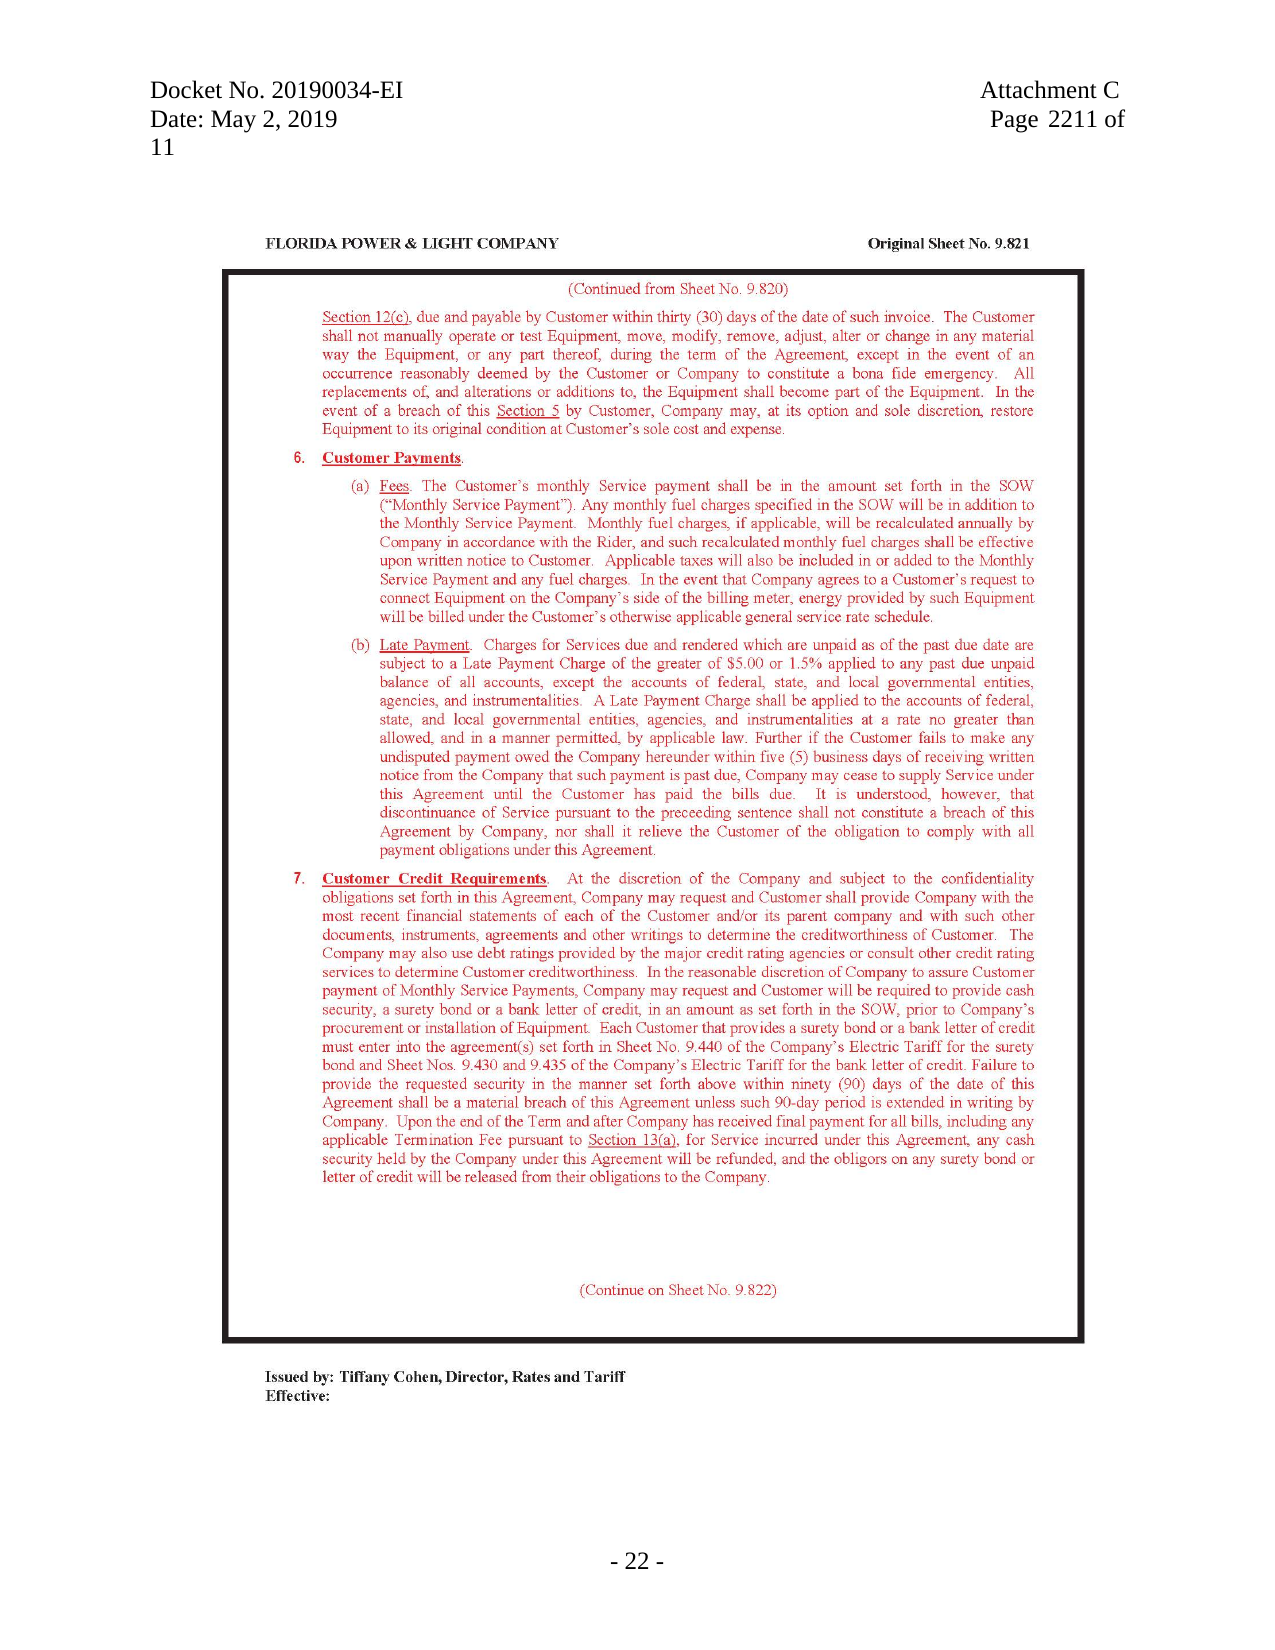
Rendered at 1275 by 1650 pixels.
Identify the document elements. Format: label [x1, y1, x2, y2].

picture [150, 165, 1125, 1427]
